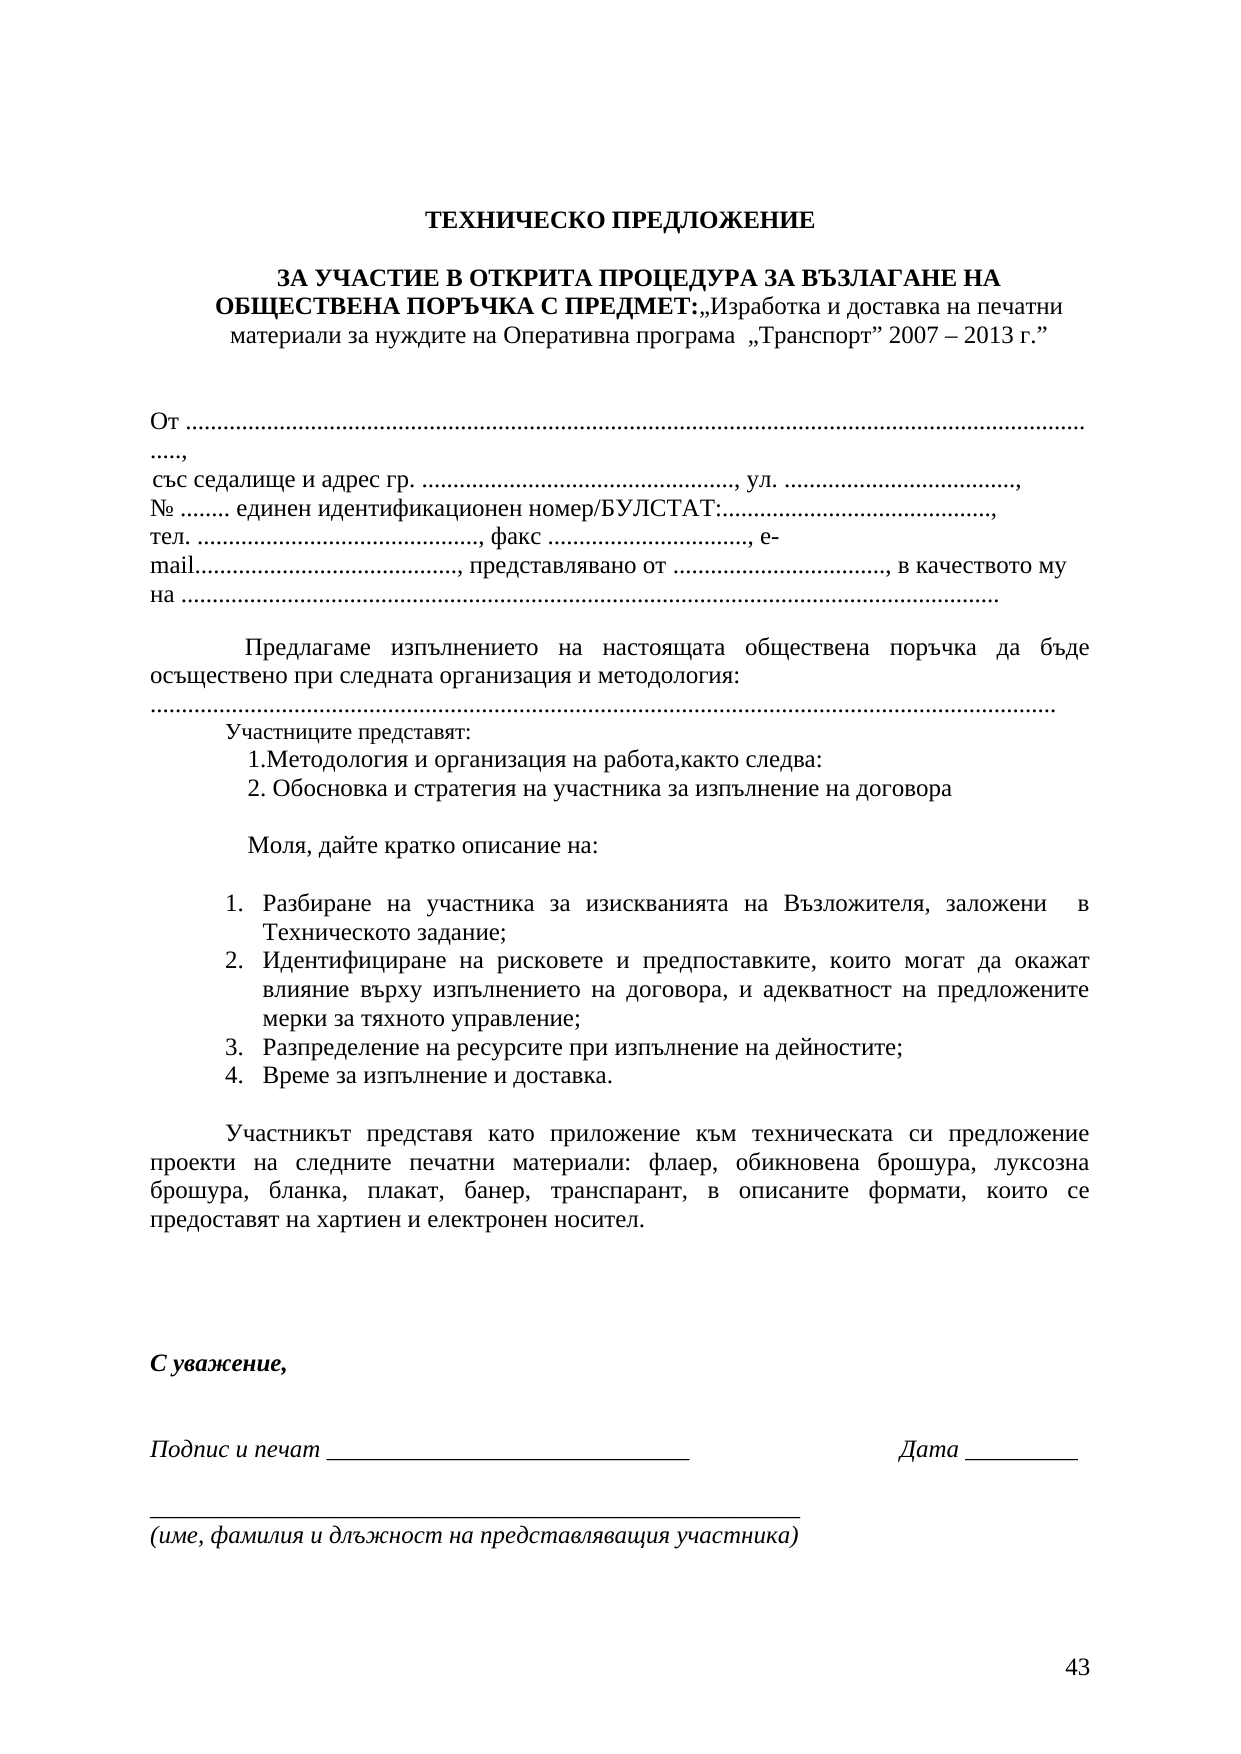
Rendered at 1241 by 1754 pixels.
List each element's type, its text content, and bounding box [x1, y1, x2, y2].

text Подпис и печат _____________________________ Дата _________ [150, 1434, 1090, 1463]
text Предлагаме изпълнението на настоящата обществена поръчка да бъде осъществено при следната организация и методология: [150, 632, 1090, 689]
text (име, фамилия и длъжност на представляващия участника) [150, 1521, 1090, 1549]
text Моля, дайте кратко описание на: [150, 831, 1090, 859]
text От ....................................................................................................................................................., [150, 406, 1090, 464]
text ................................................................................................................................................. [150, 689, 1090, 718]
text 2. Обосновка и стратегия на участника за изпълнение на договора [150, 773, 1090, 802]
text С уважение, [150, 1348, 1090, 1377]
list Разбиране на участника за изискванията на Възложителя, заложени в Техническото задание; [225, 888, 1090, 946]
text със седалище и адрес гр. .................................................., ул. ....................................., № ........ единен идентификационен номер/БУЛСТАТ:..........................................., тел. ............................................., факс ................................, e-mail.........................................., представлявано от .................................., в качеството му на ................................................................................................................................... [150, 464, 1090, 608]
text Участниците представят: [150, 718, 1090, 744]
text Участникът представя като приложение към техническата си предложение проекти на следните печатни материали: флаер, обикновена брошура, луксозна брошура, бланка, плакат, банер, транспарант, в описаните формати, които се предоставят на хартиен и електронен носител. [150, 1118, 1090, 1233]
list Разпределение на ресурсите при изпълнение на дейностите; [225, 1032, 1090, 1061]
text ____________________________________________________ [150, 1492, 1090, 1521]
text ЗА УЧАСТИЕ В ОТКРИТА ПРОЦЕДУРА ЗА ВЪЗЛАГАНЕ НА ОБЩЕСТВЕНА ПОРЪЧКА С ПРЕДМЕТ:„Изработка и доставка на печатни материали за нуждите на Оперативна програма „Транспорт” 2007 – 2013 г.” [187, 263, 1090, 349]
text 1.Методология и организация на работа,както следва: [150, 744, 1090, 773]
text ТЕХНИЧЕСКО ПРЕДЛОЖЕНИЕ [150, 205, 1090, 234]
list Време за изпълнение и доставка. [225, 1061, 1090, 1089]
list Идентифициране на рисковете и предпоставките, които могат да окажат влияние върху изпълнението на договора, и адекватност на предложените мерки за тяхното управление; [225, 946, 1090, 1032]
